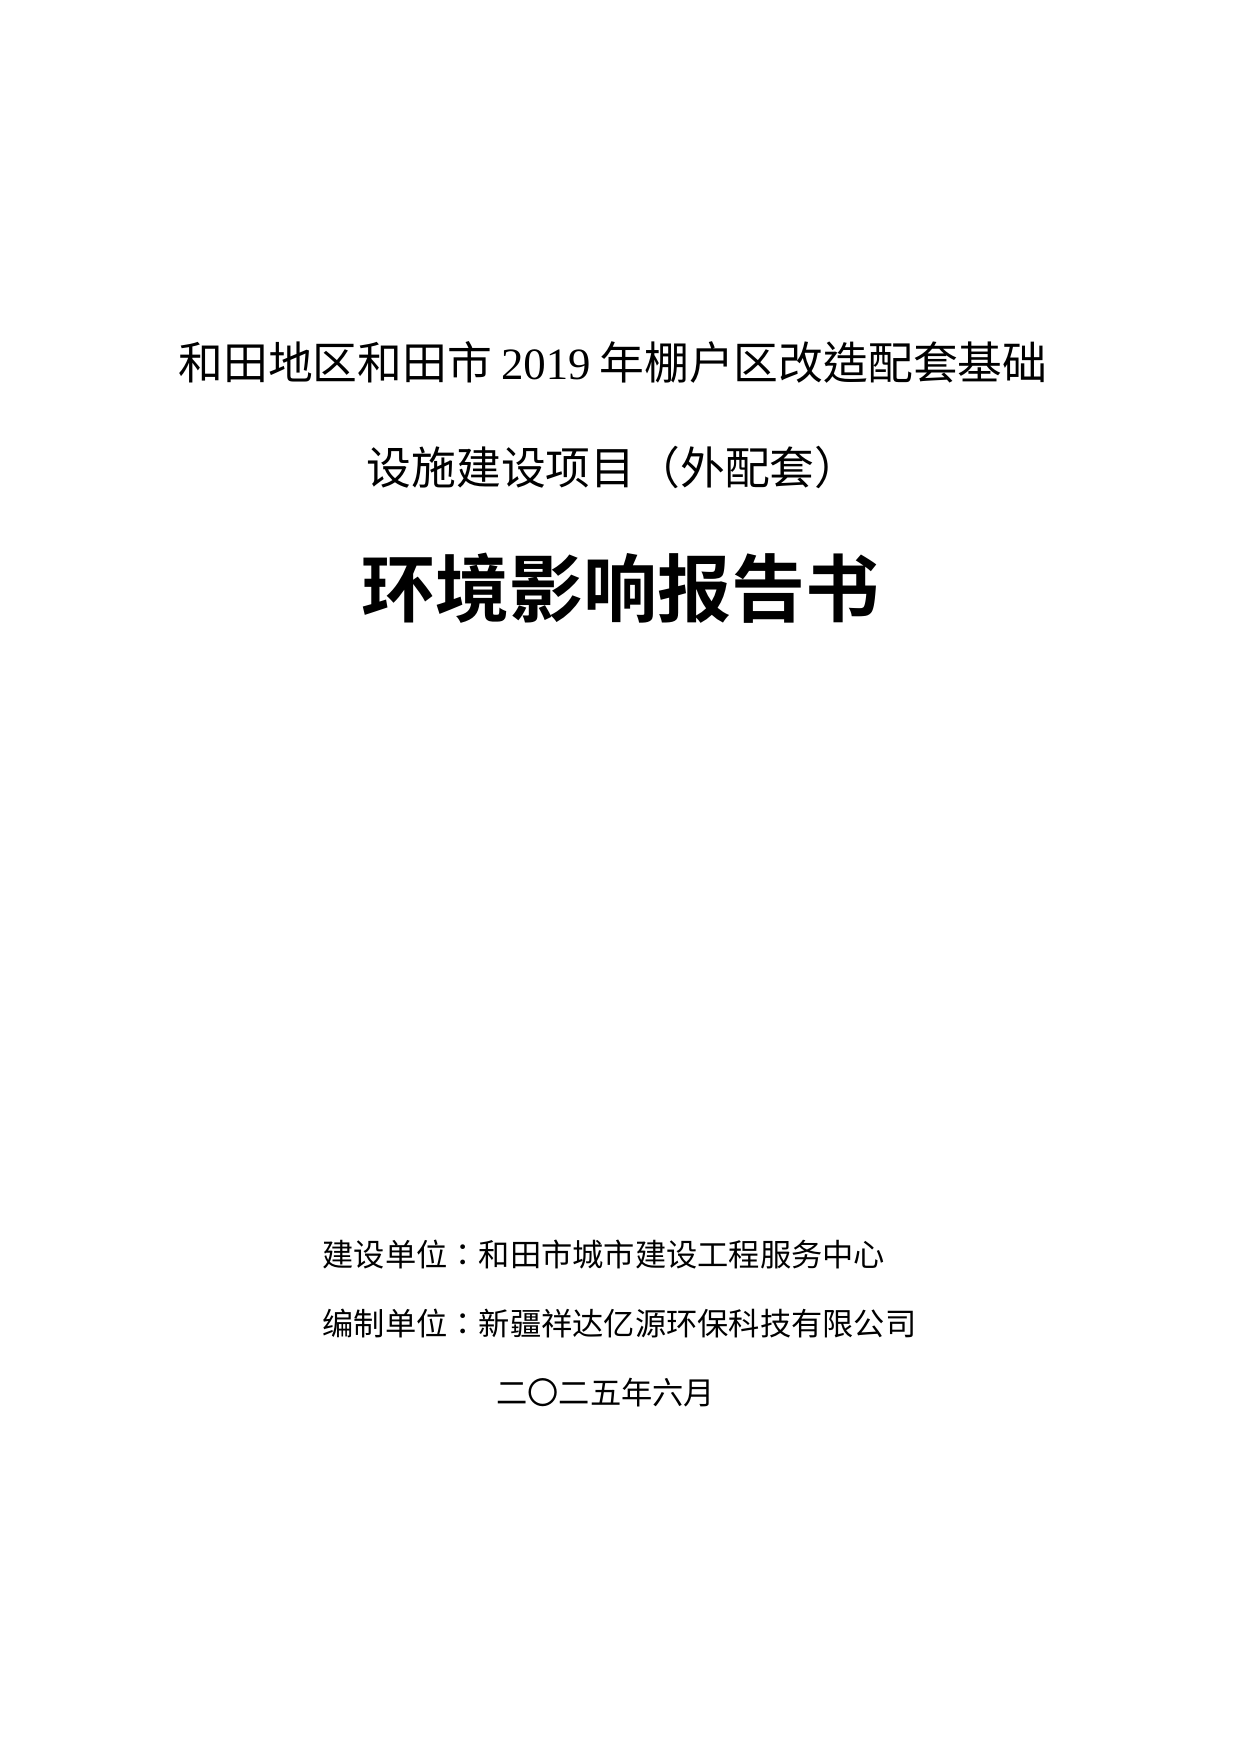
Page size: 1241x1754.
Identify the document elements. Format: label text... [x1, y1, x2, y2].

text 编制单位：新疆祥达亿源环保科技有限公司 [322, 1304, 1072, 1343]
text 二〇二五年六月 [496, 1373, 1072, 1412]
text 环境影响报告书 [168, 548, 1072, 633]
text 建设单位：和田市城市建设工程服务中心 [322, 1235, 1072, 1274]
text 和田地区和田市2019年棚户区改造配套基础设施建设项目（外配套） [168, 332, 1057, 498]
